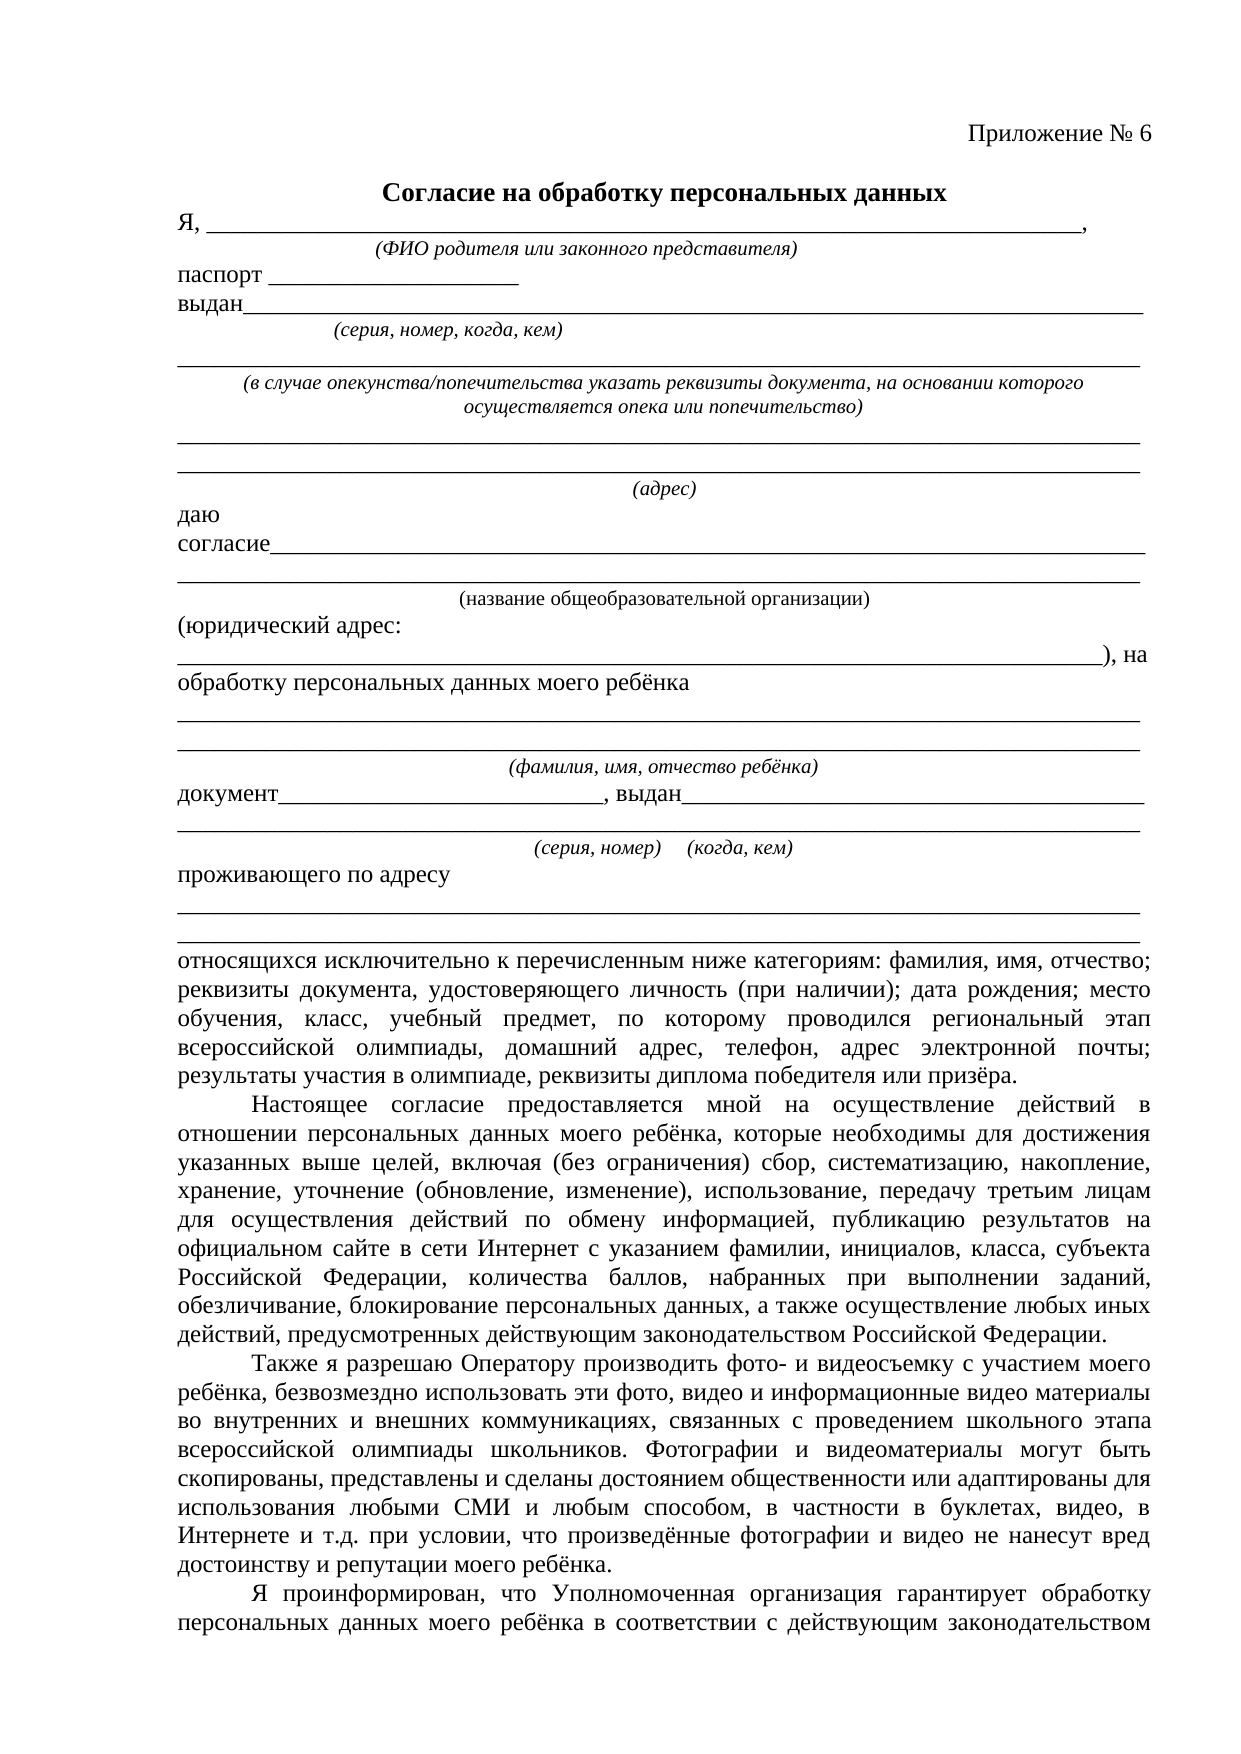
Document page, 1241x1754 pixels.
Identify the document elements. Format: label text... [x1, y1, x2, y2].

text (адрес) [177, 476, 1152, 499]
text _____________________________________________________________________________ [177, 341, 1152, 370]
text Приложение № 6 [177, 118, 1152, 147]
text (фамилия, имя, отчество ребёнка) [177, 754, 1152, 778]
text даю согласие___________________________________________________________________________________________________________________________________________________ [177, 499, 1152, 586]
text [177, 1578, 1152, 1636]
text Настоящее согласие предоставляется мной на осуществление действий в отношении персональных данных моего ребёнка, которые необходимы для достижения указанных выше целей, включая (без ограничения) сбор, систематизацию, накопление, хранение, уточнение (обновление, изменение), использование, передачу третьим лицам для осуществления действий по обмену информацией, публикацию результатов на официальном сайте в сети Интернет с указанием фамилии, инициалов, класса, субъекта Российской Федерации, количества баллов, набранных при выполнении заданий, обезличивание, блокирование персональных данных, а также осуществление любых иных действий, предусмотренных действующим законодательством Российской Федерации. [177, 1089, 1152, 1348]
text __________________________________________________________________________________________________________________________________________________________ [177, 418, 1152, 476]
text Также я разрешаю Оператору производить фото- и видеосъемку с участием моего ребёнка, безвозмездно использовать эти фото, видео и информационные видео материалы во внутренних и внешних коммуникациях, связанных с проведением школьного этапа всероссийской олимпиады школьников. Фотографии и видеоматериалы могут быть скопированы, представлены и сделаны достоянием общественности или адаптированы для использования любыми СМИ и любым способом, в частности в буклетах, видео, в Интернете и т.д. при условии, что произведённые фотографии и видео не нанесут вред достоинству и репутации моего ребёнка. [177, 1348, 1152, 1578]
text (ФИО родителя или законного представителя) [177, 236, 1152, 259]
text (серия, номер) (когда, кем) [177, 835, 1152, 859]
text __________________________________________________________________________________________________________________________________________________________ [177, 696, 1152, 754]
text документ__________________________, выдан_____________________________________ _____________________________________________________________________________ [177, 778, 1152, 835]
text паспорт ____________________ выдан________________________________________________________________________ [177, 259, 1152, 317]
text (серия, номер, когда, кем) [177, 317, 1152, 341]
text _____________________________________________________________________________ [177, 917, 1152, 946]
text (название общеобразовательной организации) [177, 586, 1152, 610]
text проживающего по адресу _____________________________________________________________________________ [177, 859, 1152, 917]
text (юридический адрес: __________________________________________________________________________), на обработку персональных данных моего ребёнка [177, 610, 1152, 696]
text относящихся исключительно к перечисленным ниже категориям: фамилия, имя, отчество; реквизиты документа, удостоверяющего личность (при наличии); дата рождения; место обучения, класс, учебный предмет, по которому проводился региональный этап всероссийской олимпиады, домашний адрес, телефон, адрес электронной почты; результаты участия в олимпиаде, реквизиты диплома победителя или призёра. [177, 946, 1152, 1089]
text Согласие на обработку персональных данных [177, 176, 1152, 207]
text (в случае опекунства/попечительства указать реквизиты документа, на основании которого осуществляется опека или попечительство) [177, 370, 1152, 418]
text Я, ______________________________________________________________________, [177, 207, 1152, 236]
